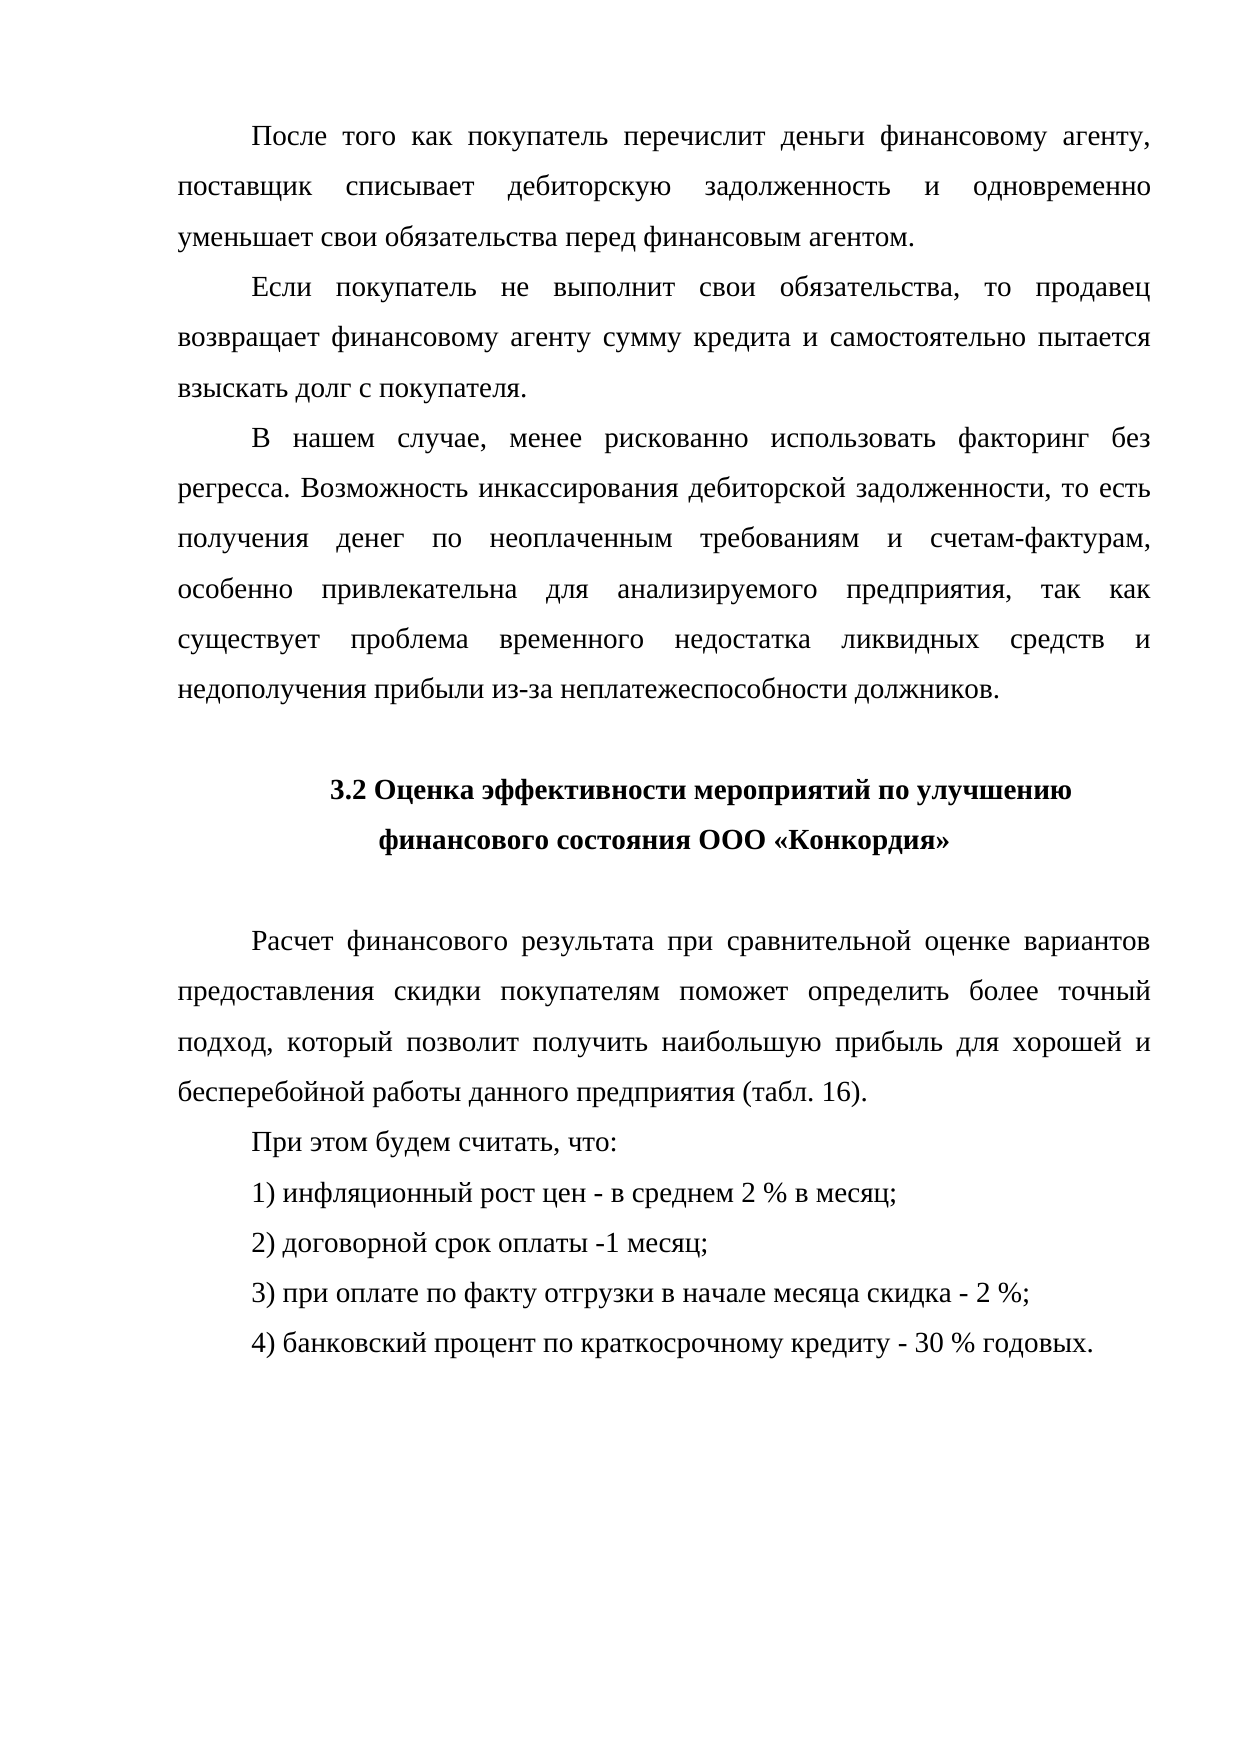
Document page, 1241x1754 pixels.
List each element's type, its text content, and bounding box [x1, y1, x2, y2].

text 4) банковский процент по краткосрочному кредиту - 30 % годовых. [177, 1326, 1152, 1359]
text 3) при оплате по факту отгрузки в начале месяца скидка - 2 %; [177, 1275, 1152, 1309]
text После того как покупатель перечислит деньги финансовому агенту, поставщик списывает дебиторскую задолженность и одновременно уменьшает свои обязательства перед финансовым агентом. [177, 118, 1152, 252]
text Если покупатель не выполнит свои обязательства, то продавец возвращает финансовому агенту сумму кредита и самостоятельно пытается взыскать долг с покупателя. [177, 269, 1152, 403]
text Расчет финансового результата при сравнительной оценке вариантов предоставления скидки покупателям поможет определить более точный подход, который позволит получить наибольшую прибыль для хорошей и бесперебойной работы данного предприятия (табл. 16). [177, 923, 1152, 1108]
text 3.2 Оценка эффективности мероприятий по улучшению финансового состояния ООО «Конкордия» [177, 772, 1152, 856]
text При этом будем считать, что: [177, 1124, 1152, 1158]
text 1) инфляционный рост цен - в среднем 2 % в месяц; [177, 1175, 1152, 1208]
text 2) договорной срок оплаты -1 месяц; [177, 1225, 1152, 1258]
text В нашем случае, менее рискованно использовать факторинг без регресса. Возможность инкассирования дебиторской задолженности, то есть получения денег по неоплаченным требованиям и счетам-фактурам, особенно привлекательна для анализируемого предприятия, так как существует проблема временного недостатка ликвидных средств и недополучения прибыли из-за неплатежеспособности должников. [177, 420, 1152, 705]
